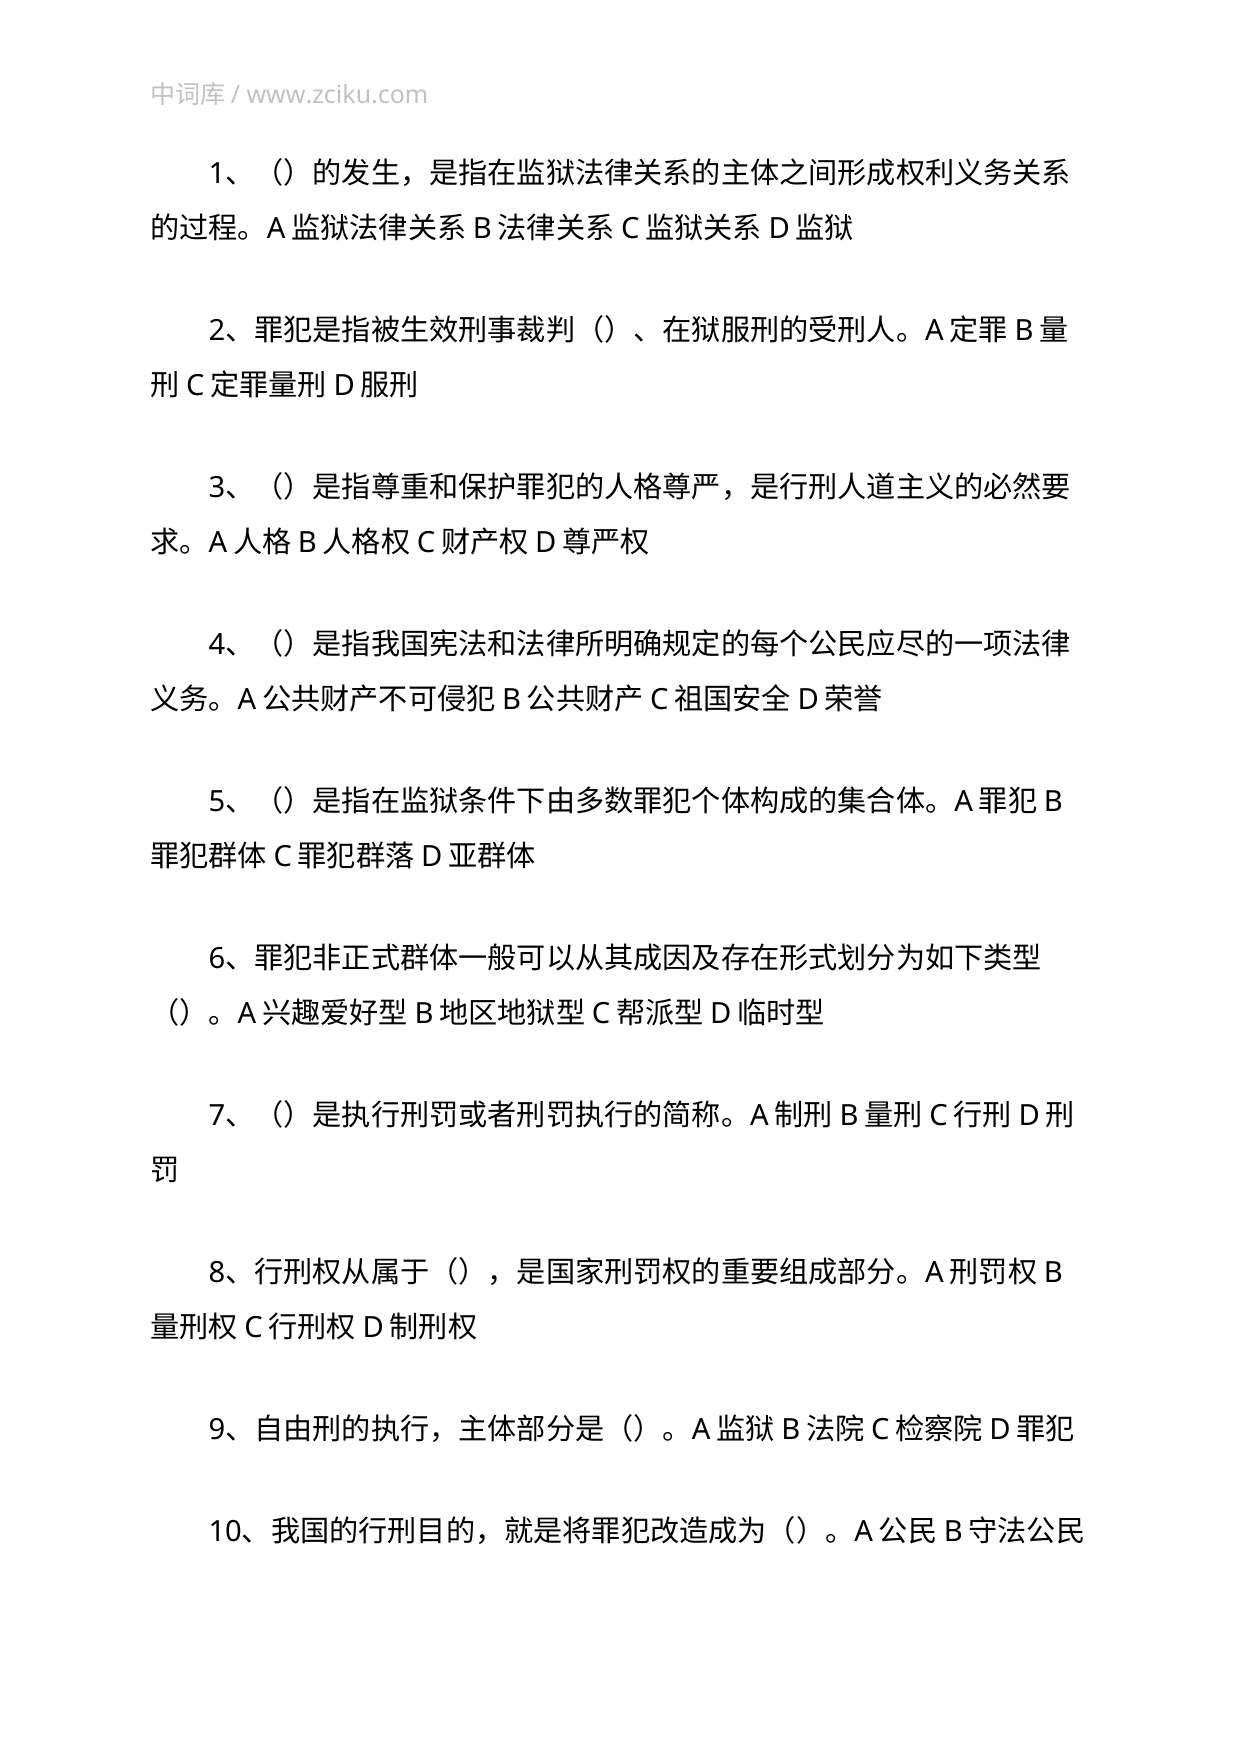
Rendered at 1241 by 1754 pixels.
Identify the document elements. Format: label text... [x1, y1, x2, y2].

text 3、（）是指尊重和保护罪犯的人格尊严，是行刑人道主义的必然要求。A人格 B人格权 C财产权 D尊严权 [150, 464, 1090, 561]
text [150, 1508, 1090, 1550]
text 6、罪犯非正式群体一般可以从其成因及存在形式划分为如下类型（）。A兴趣爱好型 B地区地狱型 C帮派型 D临时型 [150, 935, 1090, 1032]
text 2、罪犯是指被生效刑事裁判（）、在狱服刑的受刑人。A定罪 B量刑 C定罪量刑 D服刑 [150, 307, 1090, 404]
text 5、（）是指在监狱条件下由多数罪犯个体构成的集合体。A罪犯 B罪犯群体 C罪犯群落 D亚群体 [150, 778, 1090, 875]
text 1、（）的发生，是指在监狱法律关系的主体之间形成权利义务关系的过程。A监狱法律关系 B法律关系 C监狱关系 D监狱 [150, 150, 1090, 247]
text 4、（）是指我国宪法和法律所明确规定的每个公民应尽的一项法律义务。A公共财产不可侵犯 B公共财产 C祖国安全 D荣誉 [150, 621, 1090, 718]
text 9、自由刑的执行，主体部分是（）。A监狱 B法院 C检察院 D罪犯 [150, 1406, 1090, 1448]
text 7、（）是执行刑罚或者刑罚执行的简称。A制刑 B量刑 C行刑 D刑罚 [150, 1092, 1090, 1189]
text 8、行刑权从属于（），是国家刑罚权的重要组成部分。A刑罚权 B量刑权 C行刑权 D制刑权 [150, 1249, 1090, 1346]
